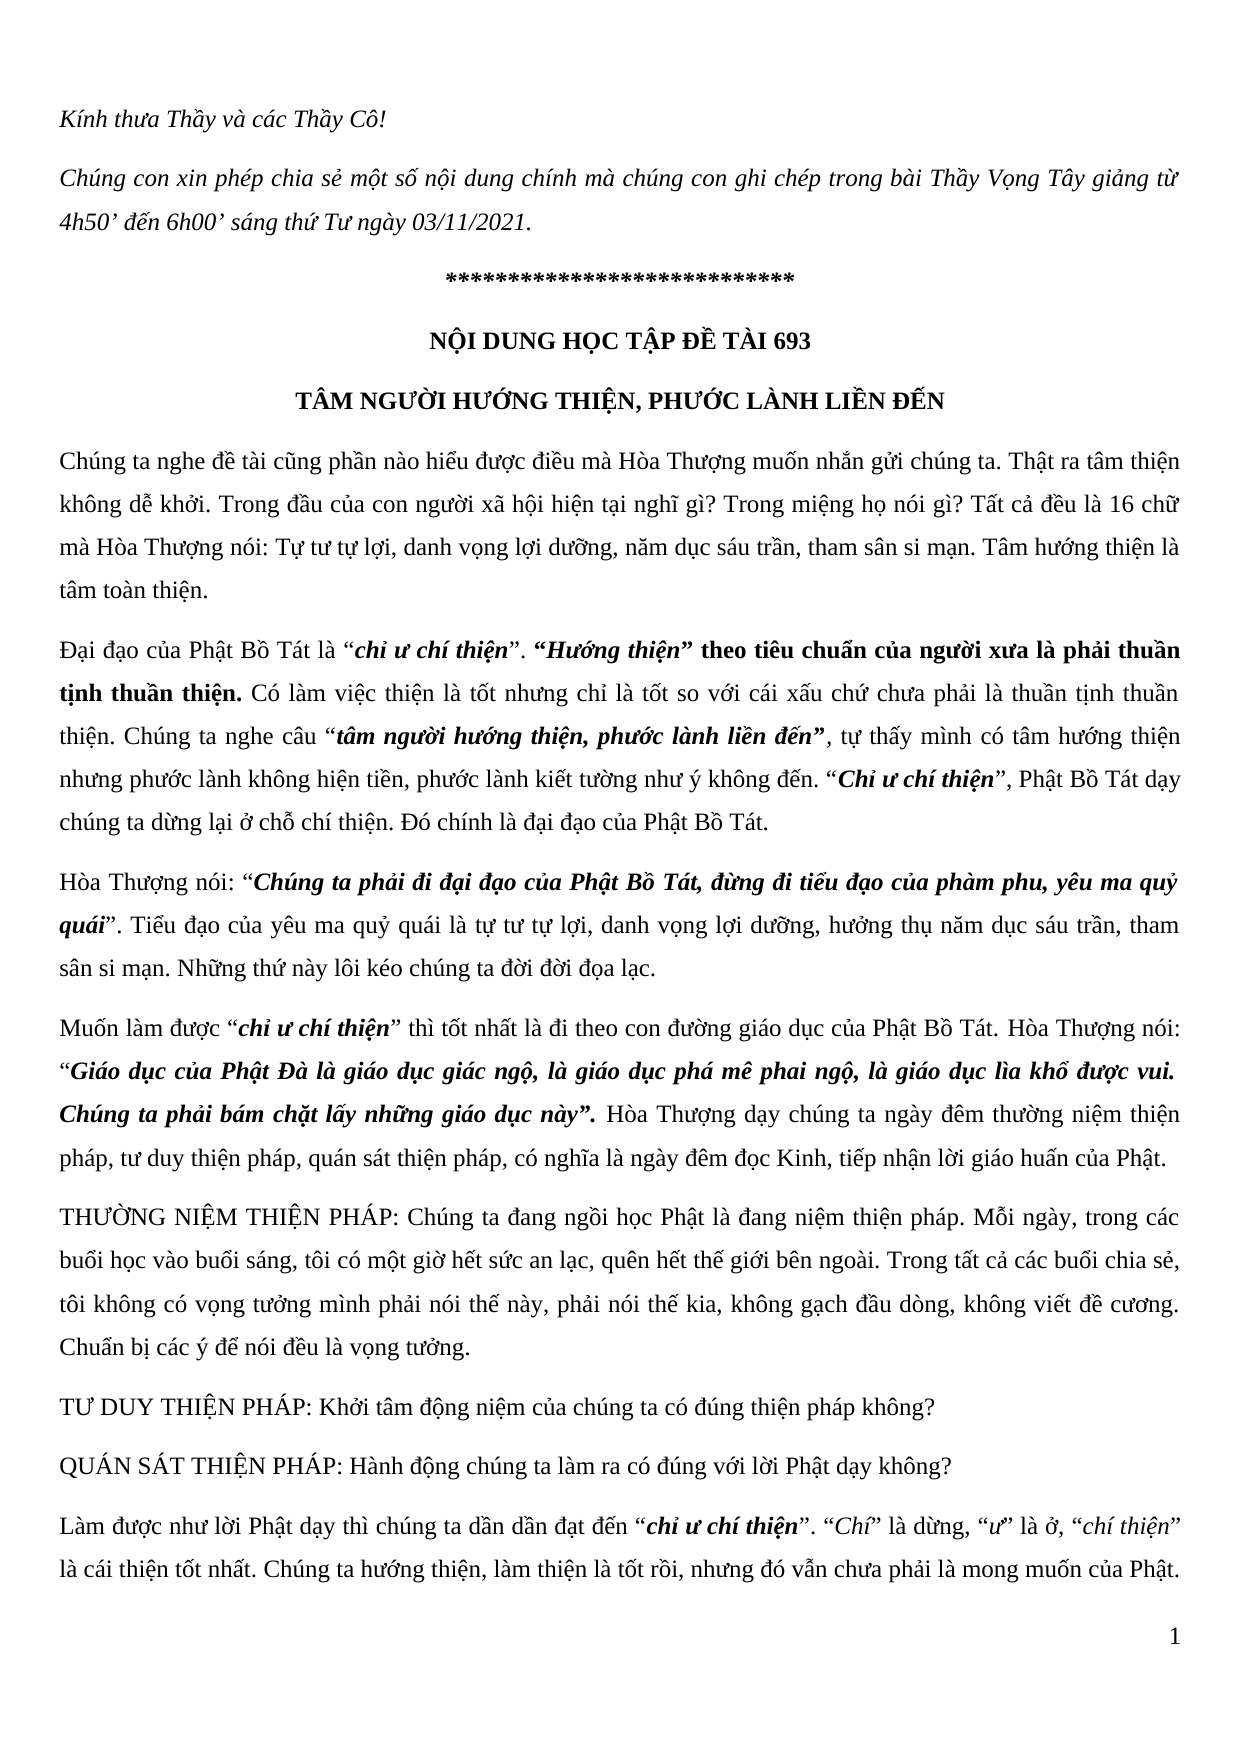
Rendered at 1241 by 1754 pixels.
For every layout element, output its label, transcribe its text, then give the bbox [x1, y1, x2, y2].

text Chúng ta nghe đề tài cũng phần nào hiểu được điều mà Hòa Thượng muốn nhắn gửi chúng ta. Thật ra tâm thiện không dễ khởi. Trong đầu của con người xã hội hiện tại nghĩ gì? Trong miệng họ nói gì? Tất cả đều là 16 chữ mà Hòa Thượng nói: Tự tư tự lợi, danh vọng lợi dưỡng, năm dục sáu trần, tham sân si mạn. Tâm hướng thiện là tâm toàn thiện. [59, 446, 1181, 604]
text TƯ DUY THIỆN PHÁP: Khởi tâm động niệm của chúng ta có đúng thiện pháp không? [59, 1392, 1181, 1420]
text Muốn làm được “chỉ ư chí thiện” thì tốt nhất là đi theo con đường giáo dục của Phật Bồ Tát. Hòa Thượng nói: “Giáo dục của Phật Đà là giáo dục giác ngộ, là giáo dục phá mê phai ngộ, là giáo dục lìa khổ được vui. Chúng ta phải bám chặt lấy những giáo dục này”. Hòa Thượng dạy chúng ta ngày đêm thường niệm thiện pháp, tư duy thiện pháp, quán sát thiện pháp, có nghĩa là ngày đêm đọc Kinh, tiếp nhận lời giáo huấn của Phật. [59, 1013, 1181, 1171]
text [59, 1511, 1181, 1583]
text Chúng con xin phép chia sẻ một số nội dung chính mà chúng con ghi chép trong bài Thầy Vọng Tây giảng từ 4h50’ đến 6h00’ sáng thứ Tư ngày 03/11/2021. [59, 163, 1181, 235]
text THƯỜNG NIỆM THIỆN PHÁP: Chúng ta đang ngồi học Phật là đang niệm thiện pháp. Mỗi ngày, trong các buổi học vào buổi sáng, tôi có một giờ hết sức an lạc, quên hết thế giới bên ngoài. Trong tất cả các buổi chia sẻ, tôi không có vọng tưởng mình phải nói thế này, phải nói thế kia, không gạch đầu dòng, không viết đề cương. Chuẩn bị các ý để nói đều là vọng tưởng. [59, 1202, 1181, 1361]
text TÂM NGƯỜI HƯỚNG THIỆN, PHƯỚC LÀNH LIỀN ĐẾN [59, 386, 1181, 415]
text **************************** [59, 266, 1181, 295]
text QUÁN SÁT THIỆN PHÁP: Hành động chúng ta làm ra có đúng với lời Phật dạy không? [59, 1451, 1181, 1480]
text Đại đạo của Phật Bồ Tát là “chỉ ư chí thiện”. “Hướng thiện” theo tiêu chuẩn của người xưa là phải thuần tịnh thuần thiện. Có làm việc thiện là tốt nhưng chỉ là tốt so với cái xấu chứ chưa phải là thuần tịnh thuần thiện. Chúng ta nghe câu “tâm người hướng thiện, phước lành liền đến”, tự thấy mình có tâm hướng thiện nhưng phước lành không hiện tiền, phước lành kiết tường như ý không đến. “Chỉ ư chí thiện”, Phật Bồ Tát dạy chúng ta dừng lại ở chỗ chí thiện. Đó chính là đại đạo của Phật Bồ Tát. [59, 635, 1181, 836]
text NỘI DUNG HỌC TẬP ĐỀ TÀI 693 [59, 326, 1181, 355]
text Kính thưa Thầy và các Thầy Cô! [59, 104, 1181, 132]
text Hòa Thượng nói: “Chúng ta phải đi đại đạo của Phật Bồ Tát, đừng đi tiểu đạo của phàm phu, yêu ma quỷ quái”. Tiểu đạo của yêu ma quỷ quái là tự tư tự lợi, danh vọng lợi dưỡng, hưởng thụ năm dục sáu trần, tham sân si mạn. Những thứ này lôi kéo chúng ta đời đời đọa lạc. [59, 867, 1181, 982]
